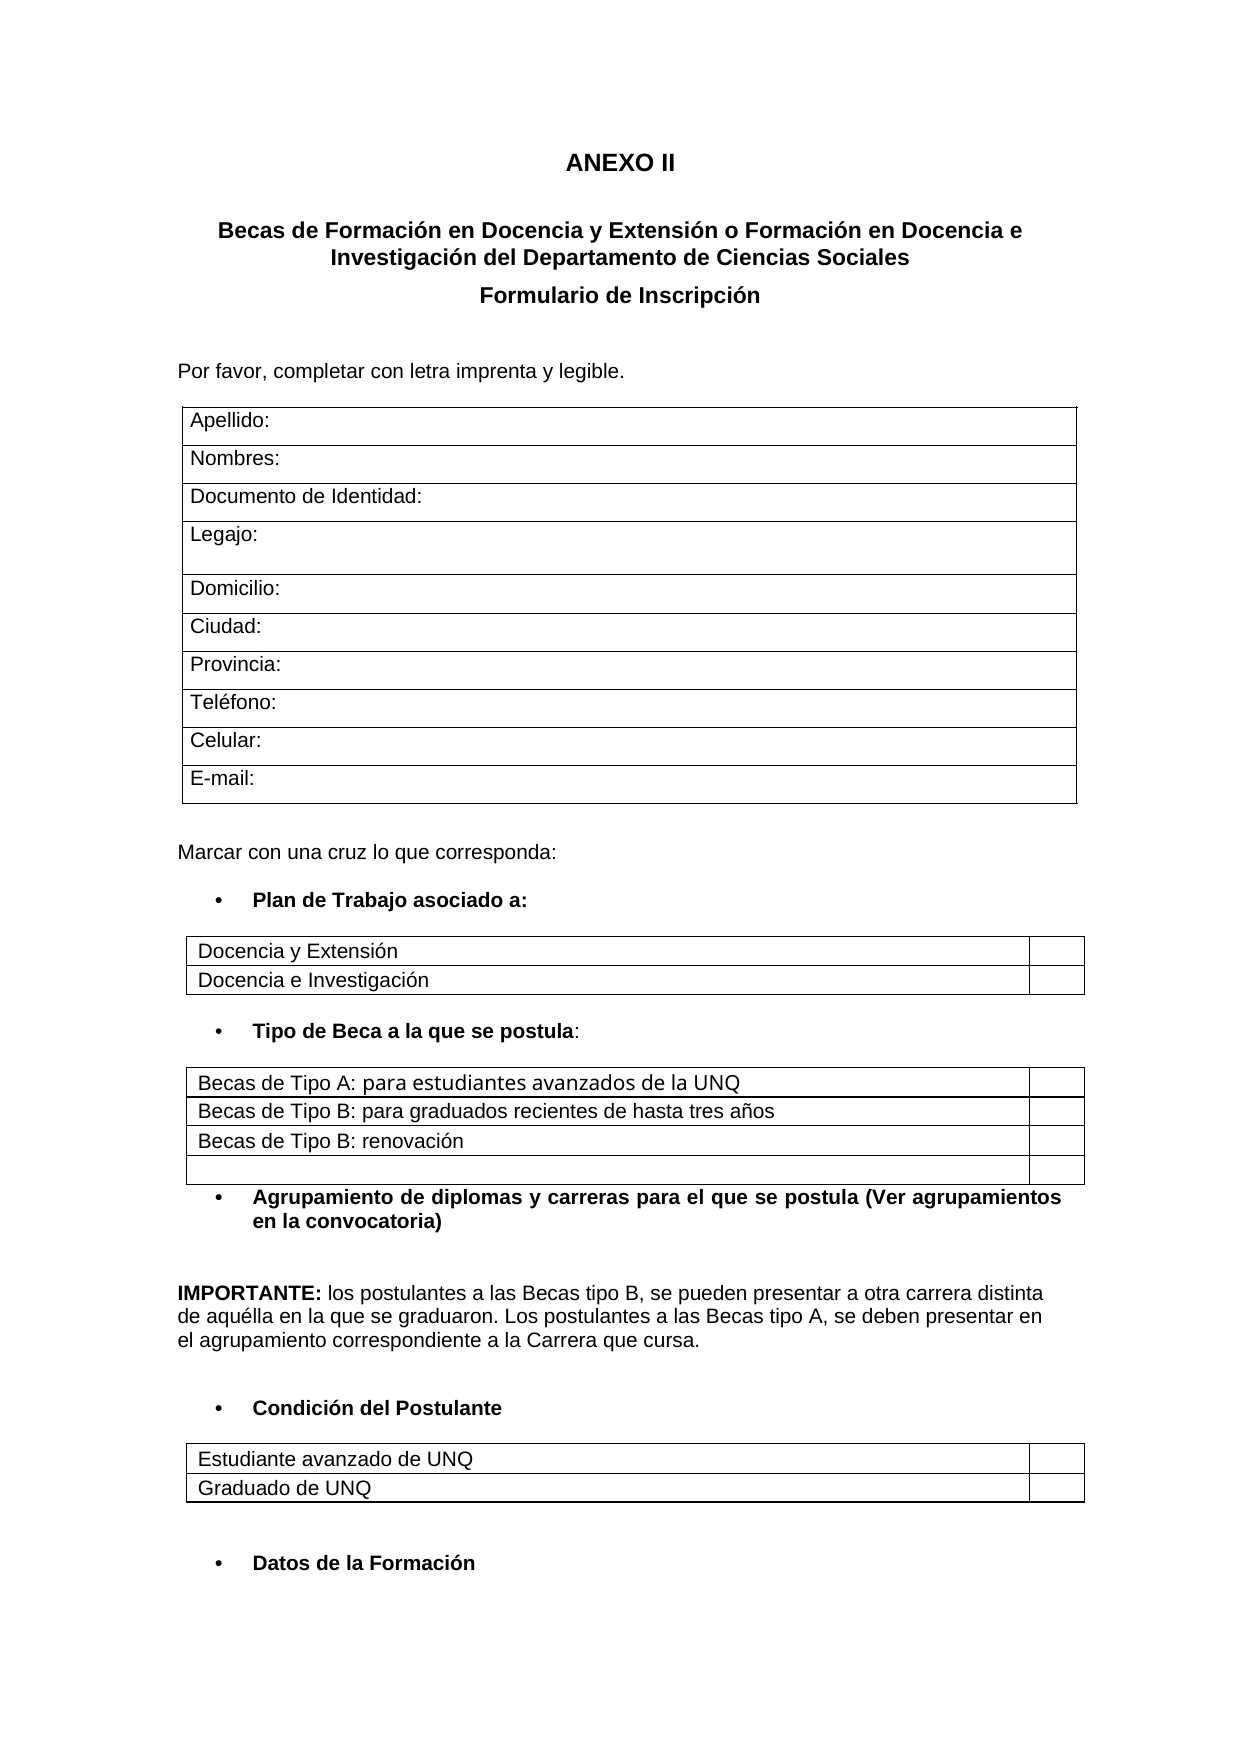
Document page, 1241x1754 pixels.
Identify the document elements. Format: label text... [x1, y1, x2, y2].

table_header Becas de Tipo A: para estudiantes avanzados de la UNQ [187, 1068, 1029, 1096]
table_cell [1030, 1098, 1084, 1125]
table_header [1030, 1444, 1084, 1472]
table_cell Nombres: [183, 446, 1076, 483]
text Por favor, completar con letra imprenta y legible. [177, 358, 1063, 382]
table_cell E-mail: [183, 766, 1076, 803]
table_cell [1030, 1126, 1084, 1154]
table_cell Provincia: [183, 652, 1076, 689]
table_header [1030, 937, 1084, 965]
table_cell Becas de Tipo B: para graduados recientes de hasta tres años [187, 1098, 1029, 1125]
table_cell Domicilio: [183, 575, 1076, 612]
text Formulario de Inscripción [177, 282, 1063, 308]
text ANEXO II [177, 148, 1063, 176]
list Datos de la Formación [215, 1550, 1063, 1574]
table_cell [187, 1156, 1029, 1183]
text IMPORTANTE: los postulantes a las Becas tipo B, se pueden presentar a otra carrera distinta de aquélla en la que se graduaron. Los postulantes a las Becas tipo A, se deben presentar en el agrupamiento correspondiente a la Carrera que cursa. [177, 1280, 1063, 1352]
table_cell Legajo: [183, 522, 1076, 574]
text Marcar con una cruz lo que corresponda: [177, 840, 1063, 864]
table_header Docencia y Extensión [187, 937, 1029, 965]
table_cell Graduado de UNQ [187, 1474, 1029, 1501]
list Agrupamiento de diplomas y carreras para el que se postula (Ver agrupamientos en la convocatoria) [215, 1185, 1063, 1232]
list Plan de Trabajo asociado a: [215, 888, 1063, 912]
table_cell [1030, 966, 1084, 994]
table_header [1030, 1068, 1084, 1096]
table_cell [1030, 1474, 1084, 1501]
list Condición del Postulante [215, 1395, 1063, 1419]
list Tipo de Beca a la que se postula: [215, 1019, 1063, 1043]
text Becas de Formación en Docencia y Extensión o Formación en Docencia e Investigación del Departamento de Ciencias Sociales [177, 217, 1063, 270]
table_cell Teléfono: [183, 690, 1076, 727]
table_cell Documento de Identidad: [183, 484, 1076, 521]
table_cell Docencia e Investigación [187, 966, 1029, 994]
table_cell Celular: [183, 728, 1076, 765]
table_header Apellido: [183, 408, 1076, 445]
table_cell Ciudad: [183, 614, 1076, 651]
table_cell Becas de Tipo B: renovación [187, 1126, 1029, 1154]
table_header Estudiante avanzado de UNQ [187, 1444, 1029, 1472]
table_cell [1030, 1156, 1084, 1183]
